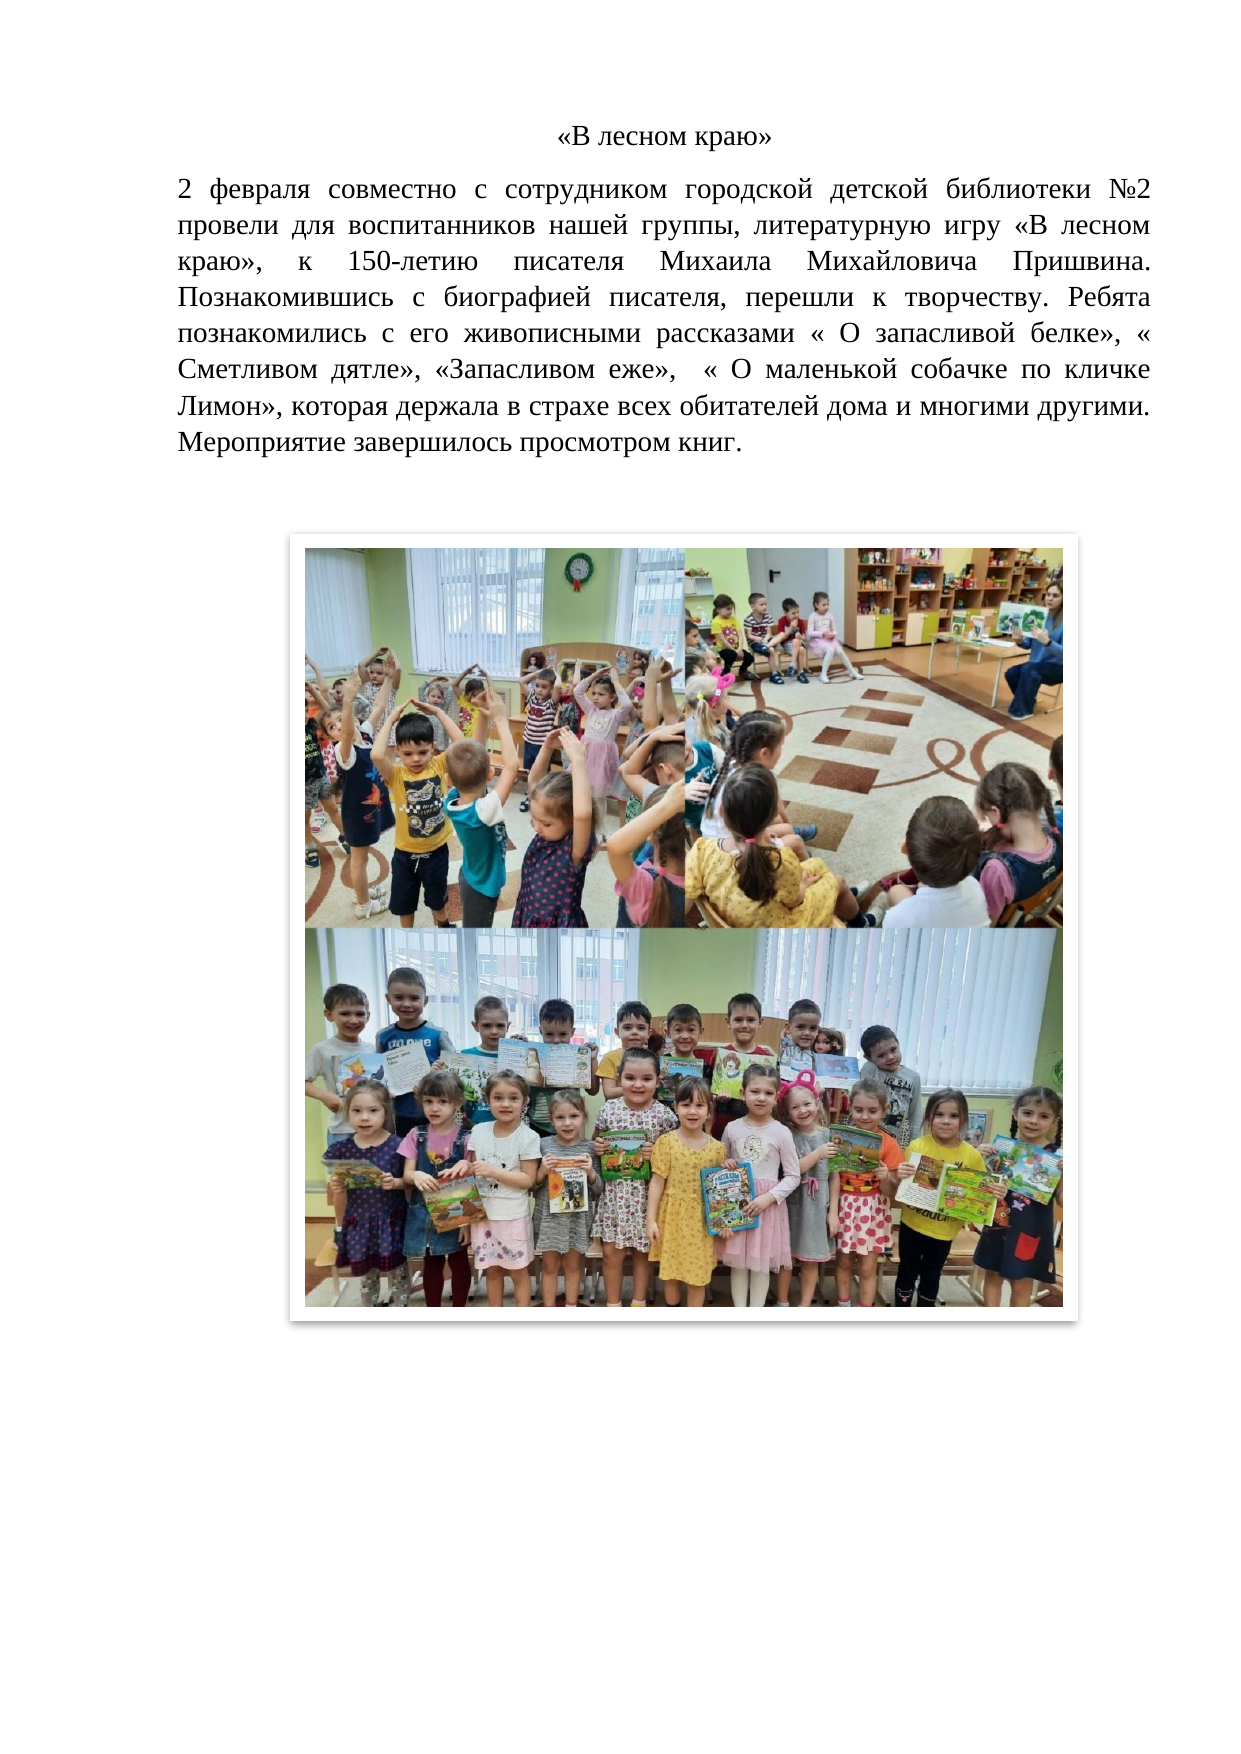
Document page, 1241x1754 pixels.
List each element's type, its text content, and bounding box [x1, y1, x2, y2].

picture [305, 548, 1063, 1307]
text «В лесном краю» [177, 118, 1152, 152]
text 2 февраля совместно с сотрудником городской детской библиотеки №2 провели для воспитанников нашей группы, литературную игру «В лесном краю», к 150-летию писателя Михаила Михайловича Пришвина. Познакомившись с биографией писателя, перешли к творчеству. Ребята познакомились с его живописными рассказами « О запасливой белке», « Сметливом дятле», «Запасливом еже», « О маленькой собачке по кличке Лимон», которая держала в страхе всех обитателей дома и многими другими. Мероприятие завершилось просмотром книг. [177, 171, 1152, 457]
